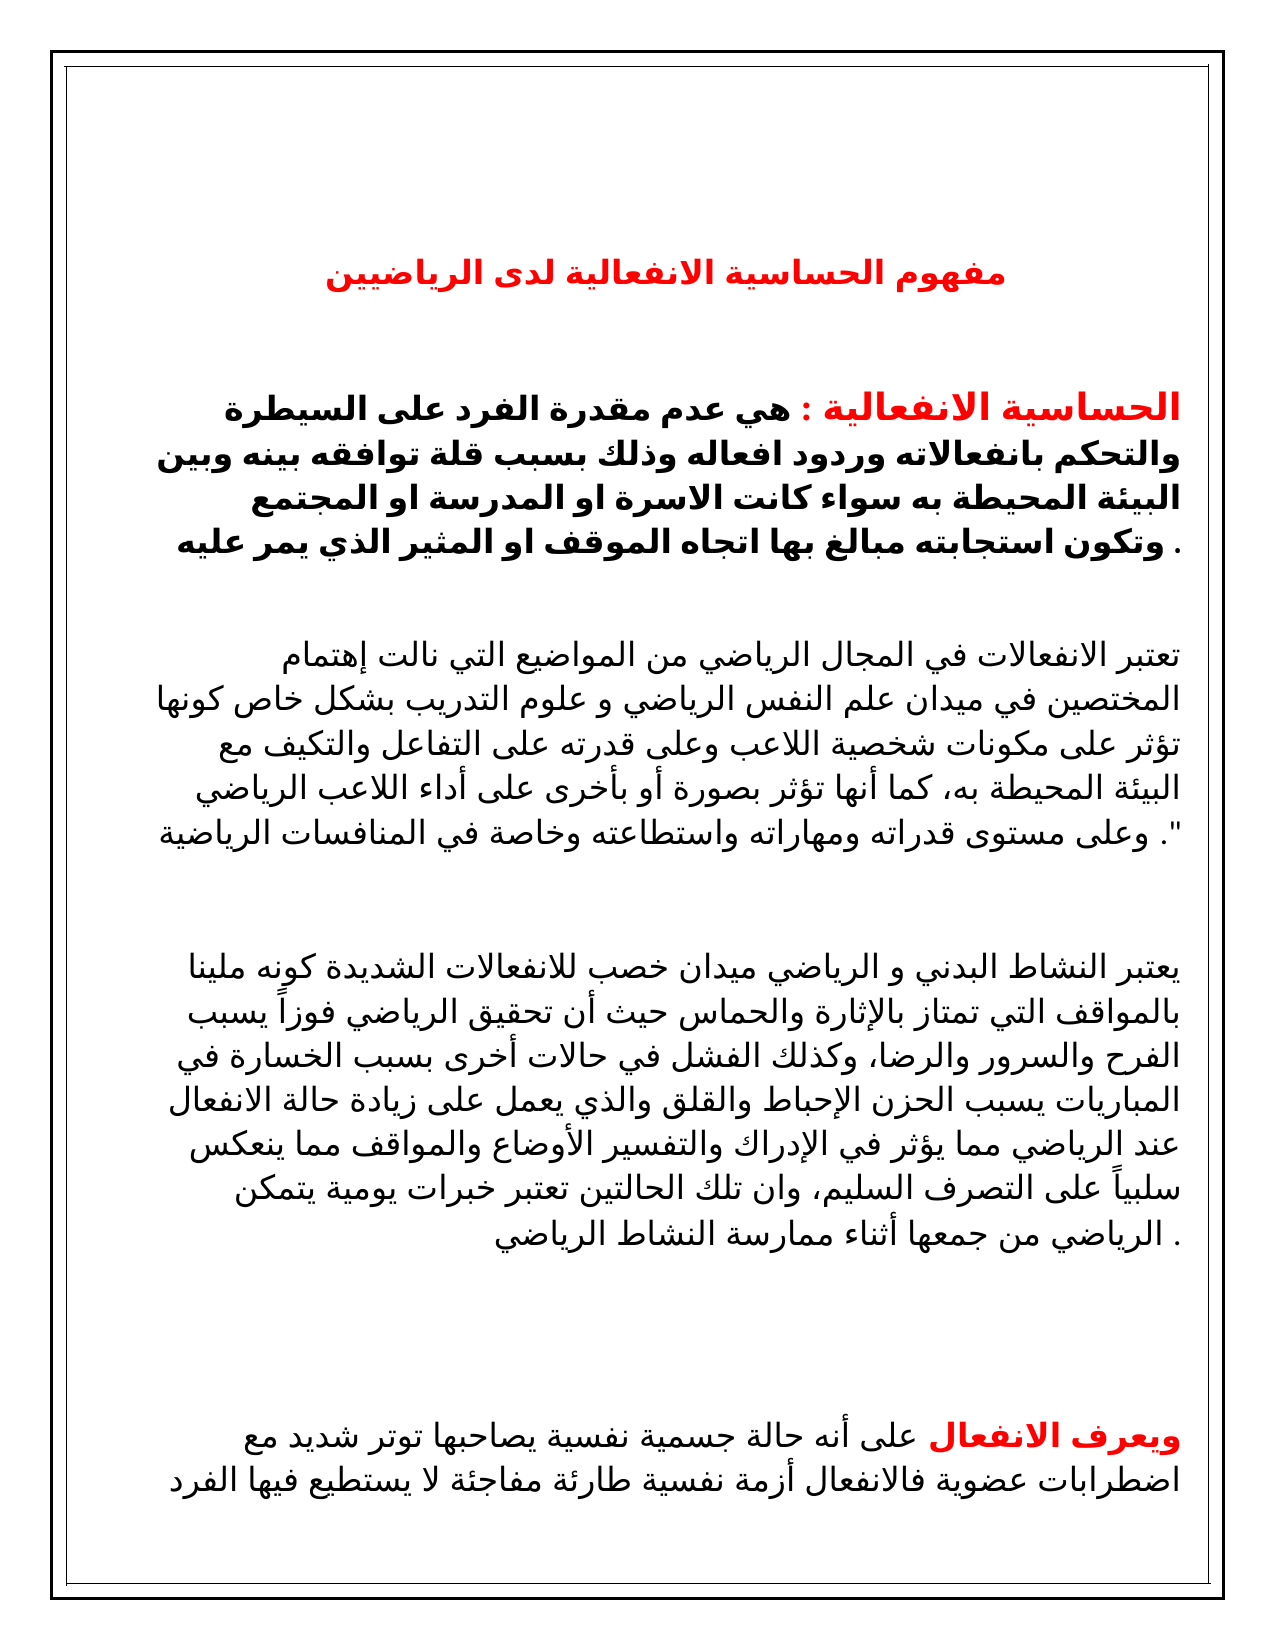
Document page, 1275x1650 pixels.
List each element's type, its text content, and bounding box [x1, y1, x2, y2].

text تعتبر الانفعالات في المجال الرياضي من المواضيع التي نالت إهتمام المختصين في ميدان علم النفس الرياضي و علوم التدريب بشكل خاص كونها تؤثر على مكونات شخصية اللاعب وعلى قدرته على التفاعل والتكيف مع البيئة المحيطة به، كما أنها تؤثر بصورة أو بأخرى على أداء اللاعب الرياضي وعلى مستوى قدراته ومهاراته واستطاعته وخاصة في المنافسات الرياضية ." [150, 635, 1181, 853]
text مفهوم الحساسية الانفعالية لدى الرياضيين [150, 253, 1181, 291]
text يعتبر النشاط البدني و الرياضي ميدان خصب للانفعالات الشديدة كونه ملينا بالمواقف التي تمتاز بالإثارة والحماس حيث أن تحقيق الرياضي فوزاً يسبب الفرح والسرور والرضا، وكذلك الفشل في حالات أخرى بسبب الخسارة في المباريات يسبب الحزن الإحباط والقلق والذي يعمل على زيادة حالة الانفعال عند الرياضي مما يؤثر في الإدراك والتفسير الأوضاع والمواقف مما ينعكس سلبياً على التصرف السليم، وان تلك الحالتين تعتبر خبرات يومية يتمكن الرياضي من جمعها أثناء ممارسة النشاط الرياضي . [150, 947, 1181, 1253]
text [150, 1416, 1181, 1498]
subtitle الحساسية الانفعالية : هي عدم مقدرة الفرد على السيطرة والتحكم بانفعالاته وردود افعاله وذلك بسبب قلة توافقه بينه وبين البيئة المحيطة به سواء كانت الاسرة او المدرسة او المجتمع وتكون استجابته مبالغ بها اتجاه الموقف او المثير الذي يمر عليه . [150, 385, 1181, 562]
